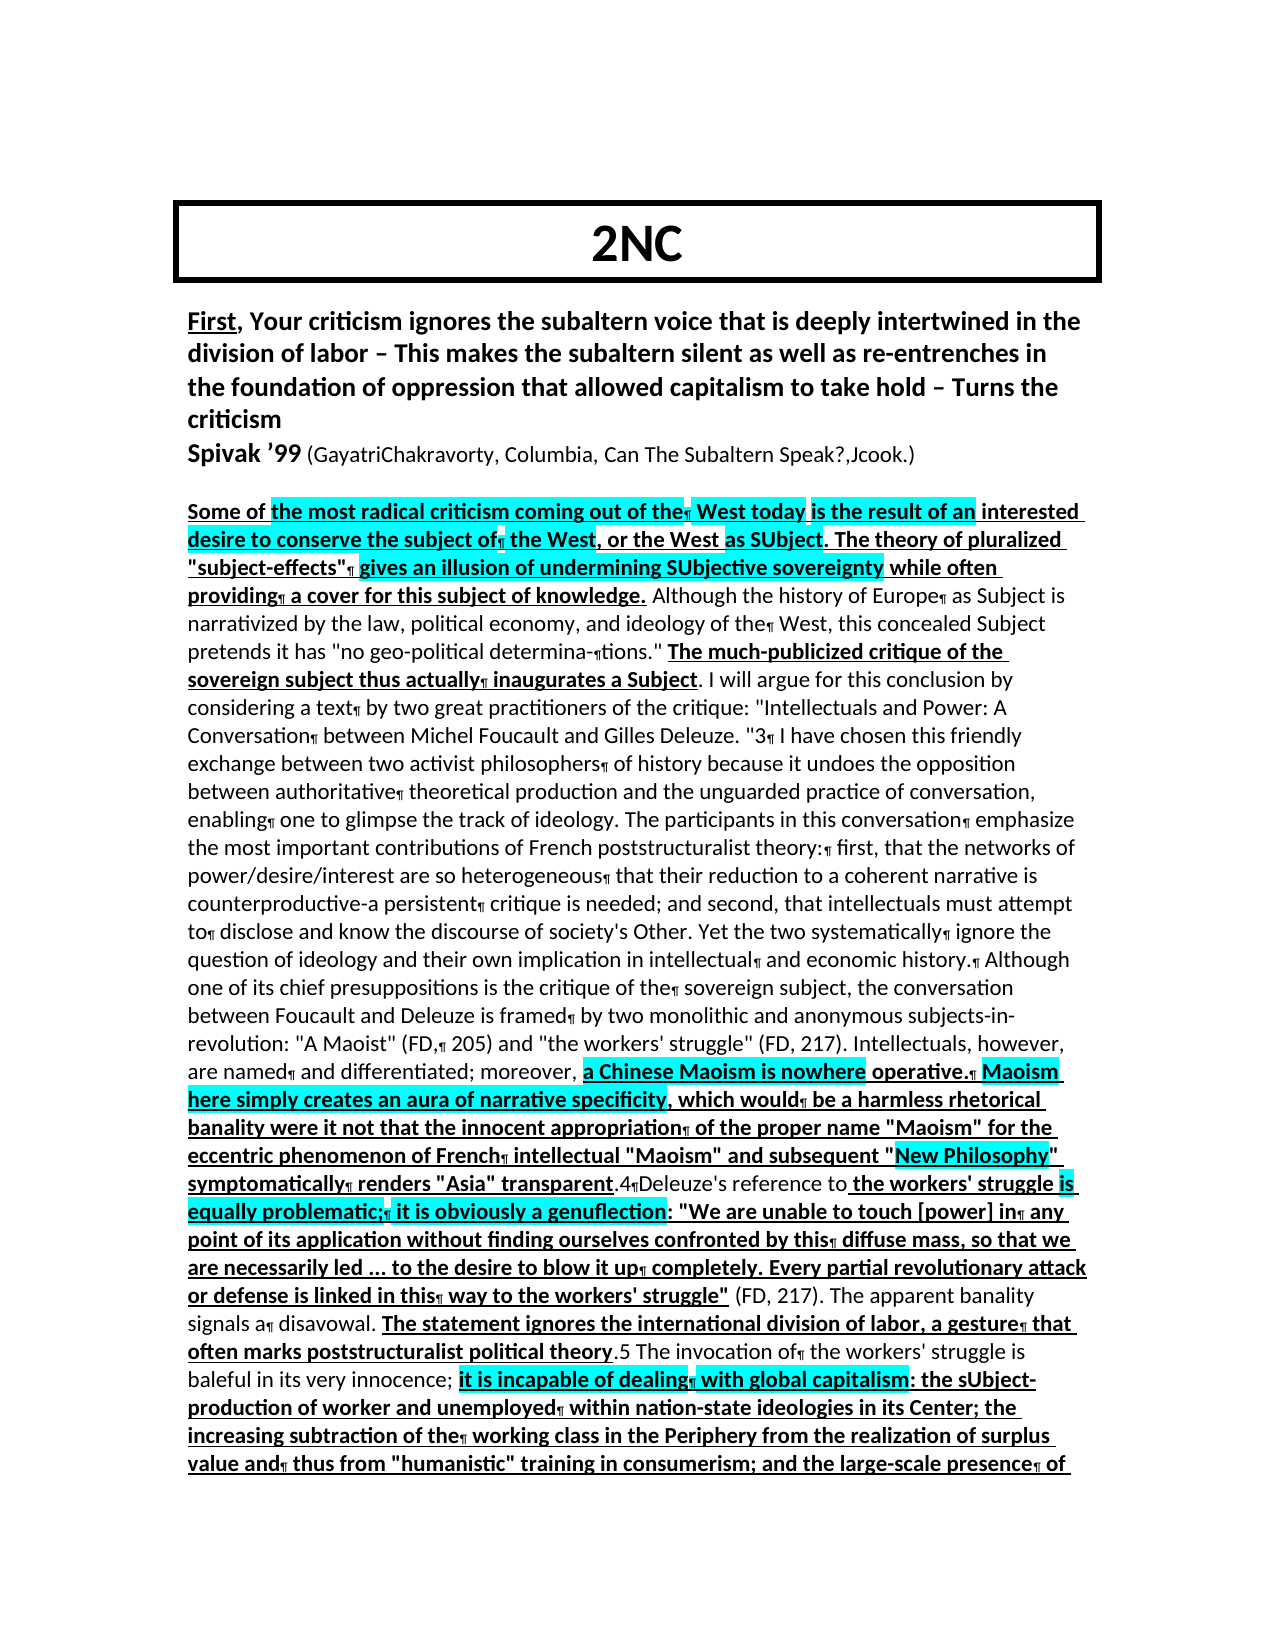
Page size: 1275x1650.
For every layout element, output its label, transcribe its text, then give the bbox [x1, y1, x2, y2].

text Spivak ’99 (GayatriChakravorty, Columbia, Can The Subaltern Speak?,Jcook.) [187, 436, 1087, 469]
subtitle 2NC [179, 206, 1096, 277]
subtitle First, Your criticism ignores the subaltern voice that is deeply intertwined in the division of labor – This makes the subaltern silent as well as re-entrenches in the foundation of oppression that allowed capitalism to take hold – Turns the criticism [187, 304, 1087, 436]
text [187, 1278, 1087, 1477]
